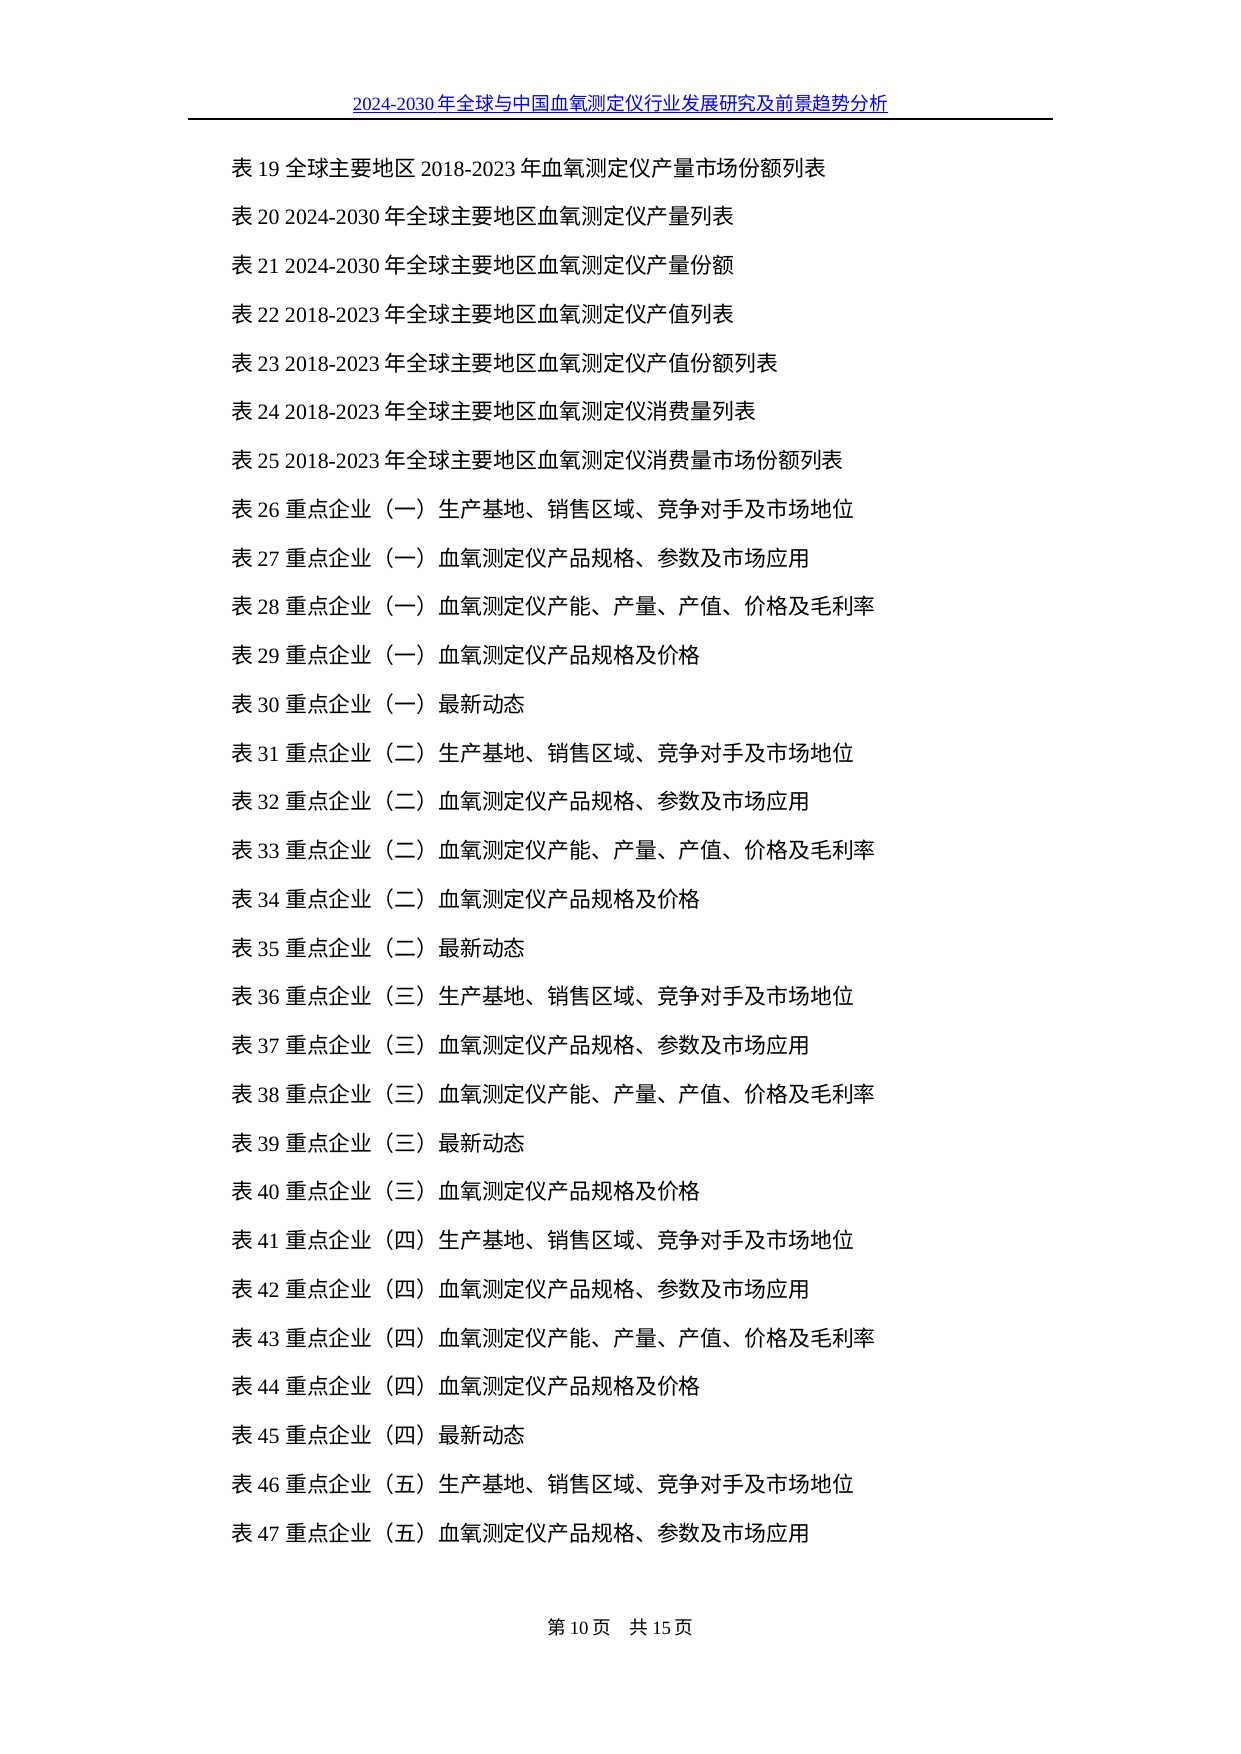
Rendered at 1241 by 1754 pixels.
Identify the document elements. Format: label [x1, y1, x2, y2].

text [187, 150, 1053, 1548]
